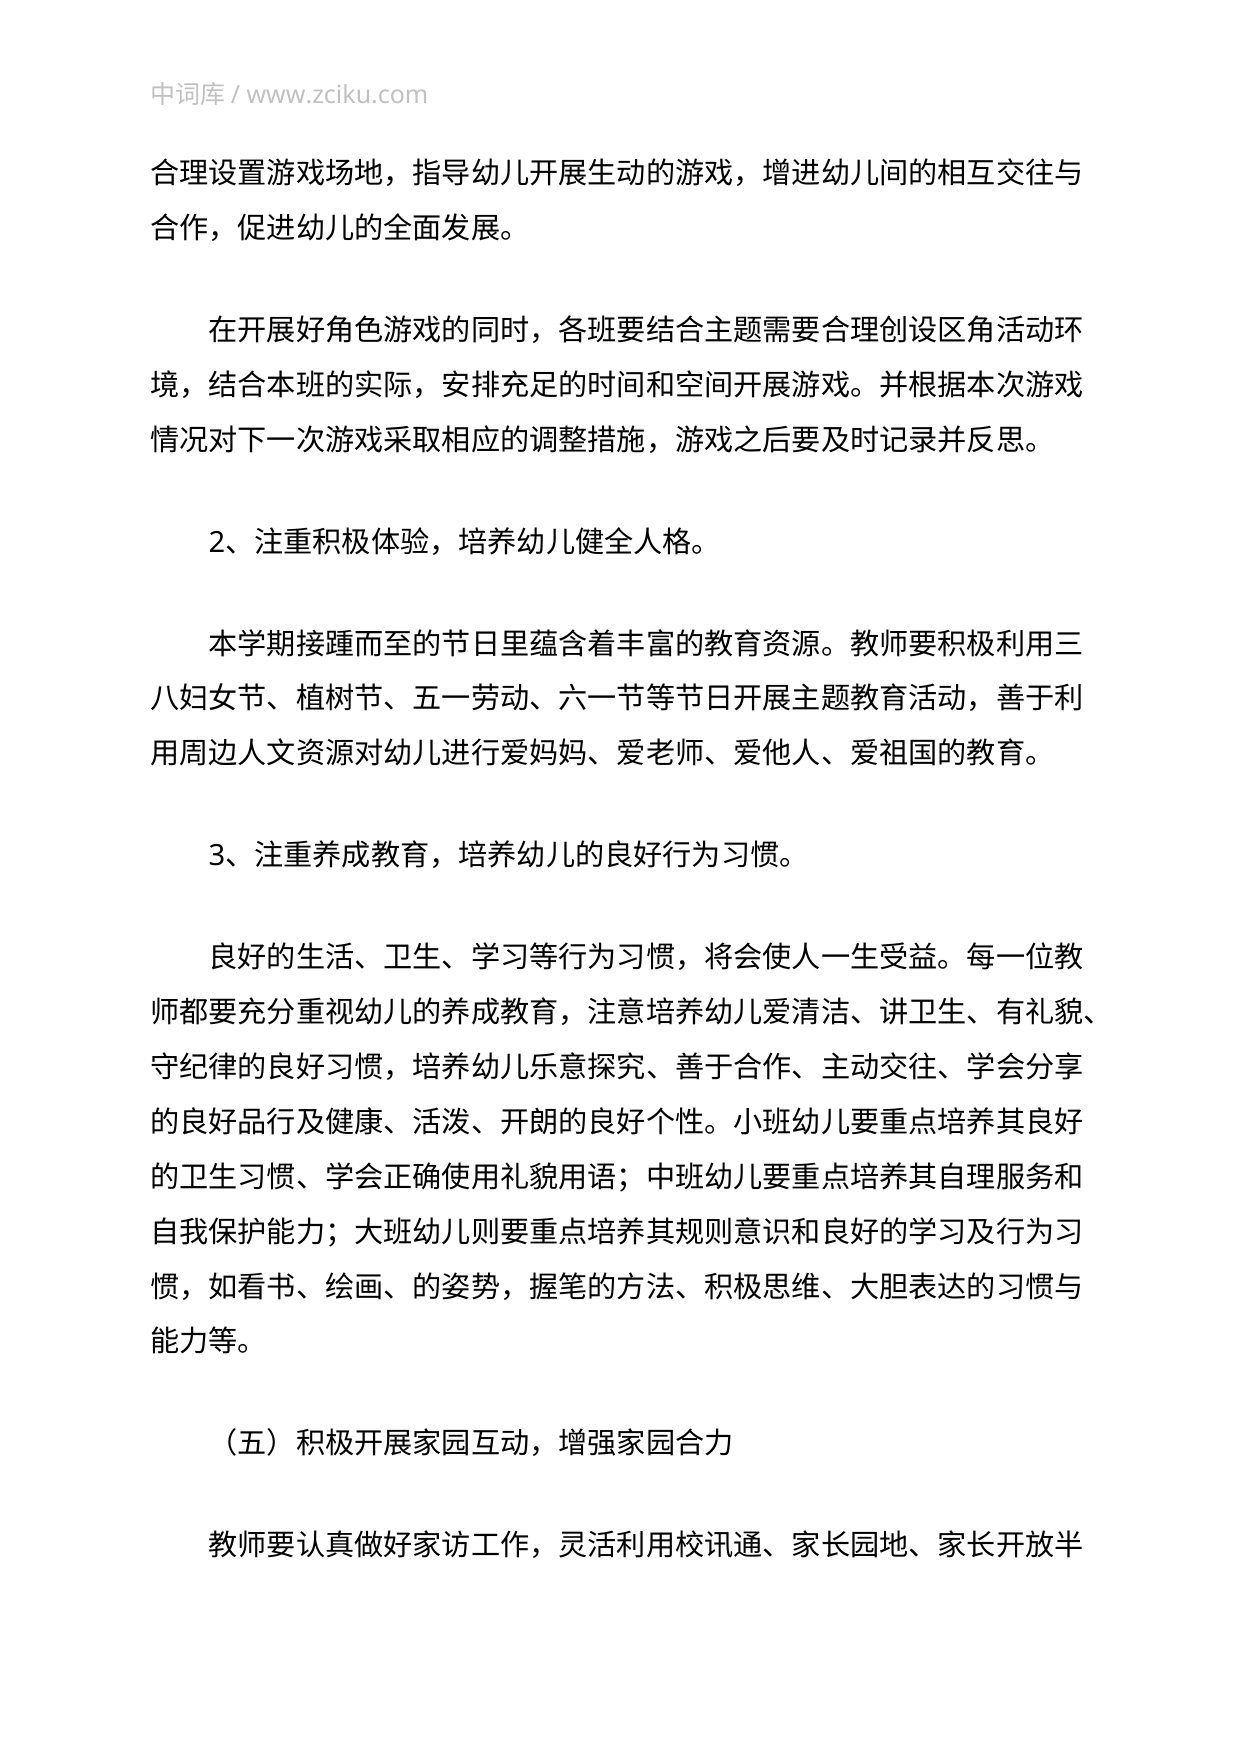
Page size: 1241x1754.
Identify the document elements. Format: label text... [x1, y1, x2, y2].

text 2、注重积极体验，培养幼儿健全人格。 [150, 518, 1090, 561]
text 良好的生活、卫生、学习等行为习惯，将会使人一生受益。每一位教师都要充分重视幼儿的养成教育，注意培养幼儿爱清洁、讲卫生、有礼貌、守纪律的良好习惯，培养幼儿乐意探究、善于合作、主动交往、学会分享的良好品行及健康、活泼、开朗的良好个性。小班幼儿要重点培养其良好的卫生习惯、学会正确使用礼貌用语；中班幼儿要重点培养其自理服务和自我保护能力；大班幼儿则要重点培养其规则意识和良好的学习及行为习惯，如看书、绘画、的姿势，握笔的方法、积极思维、大胆表达的习惯与能力等。 [150, 934, 1090, 1360]
text （五）积极开展家园互动，增强家园合力 [150, 1420, 1090, 1462]
text 在开展好角色游戏的同时，各班要结合主题需要合理创设区角活动环境，结合本班的实际，安排充足的时间和空间开展游戏。并根据本次游戏情况对下一次游戏采取相应的调整措施，游戏之后要及时记录并反思。 [150, 307, 1090, 459]
text 本学期接踵而至的节日里蕴含着丰富的教育资源。教师要积极利用三八妇女节、植树节、五一劳动、六一节等节日开展主题教育活动，善于利用周边人文资源对幼儿进行爱妈妈、爱老师、爱他人、爱祖国的教育。 [150, 620, 1090, 772]
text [150, 150, 1090, 247]
text 3、注重养成教育，培养幼儿的良好行为习惯。 [150, 832, 1090, 874]
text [150, 1522, 1090, 1564]
